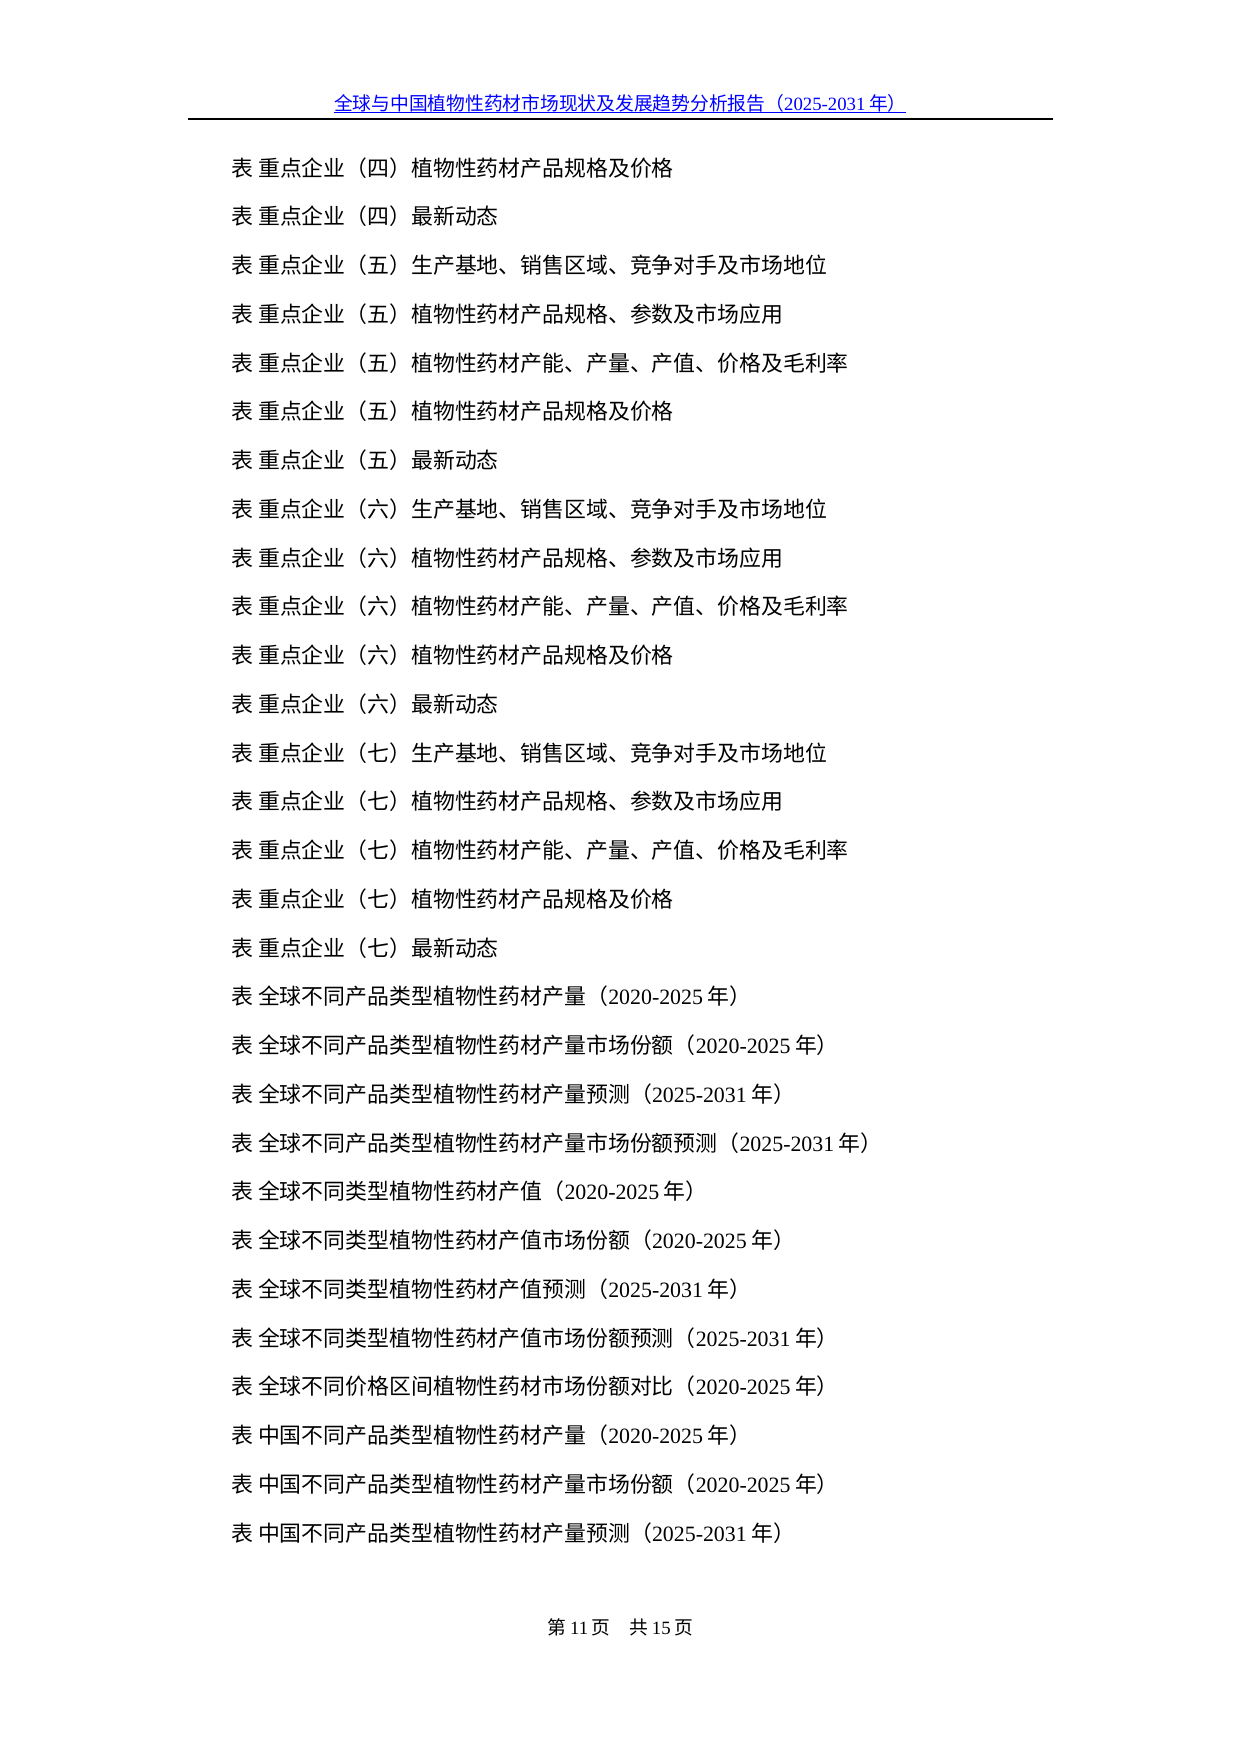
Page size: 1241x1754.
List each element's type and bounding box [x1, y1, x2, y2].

text [187, 150, 1053, 1548]
